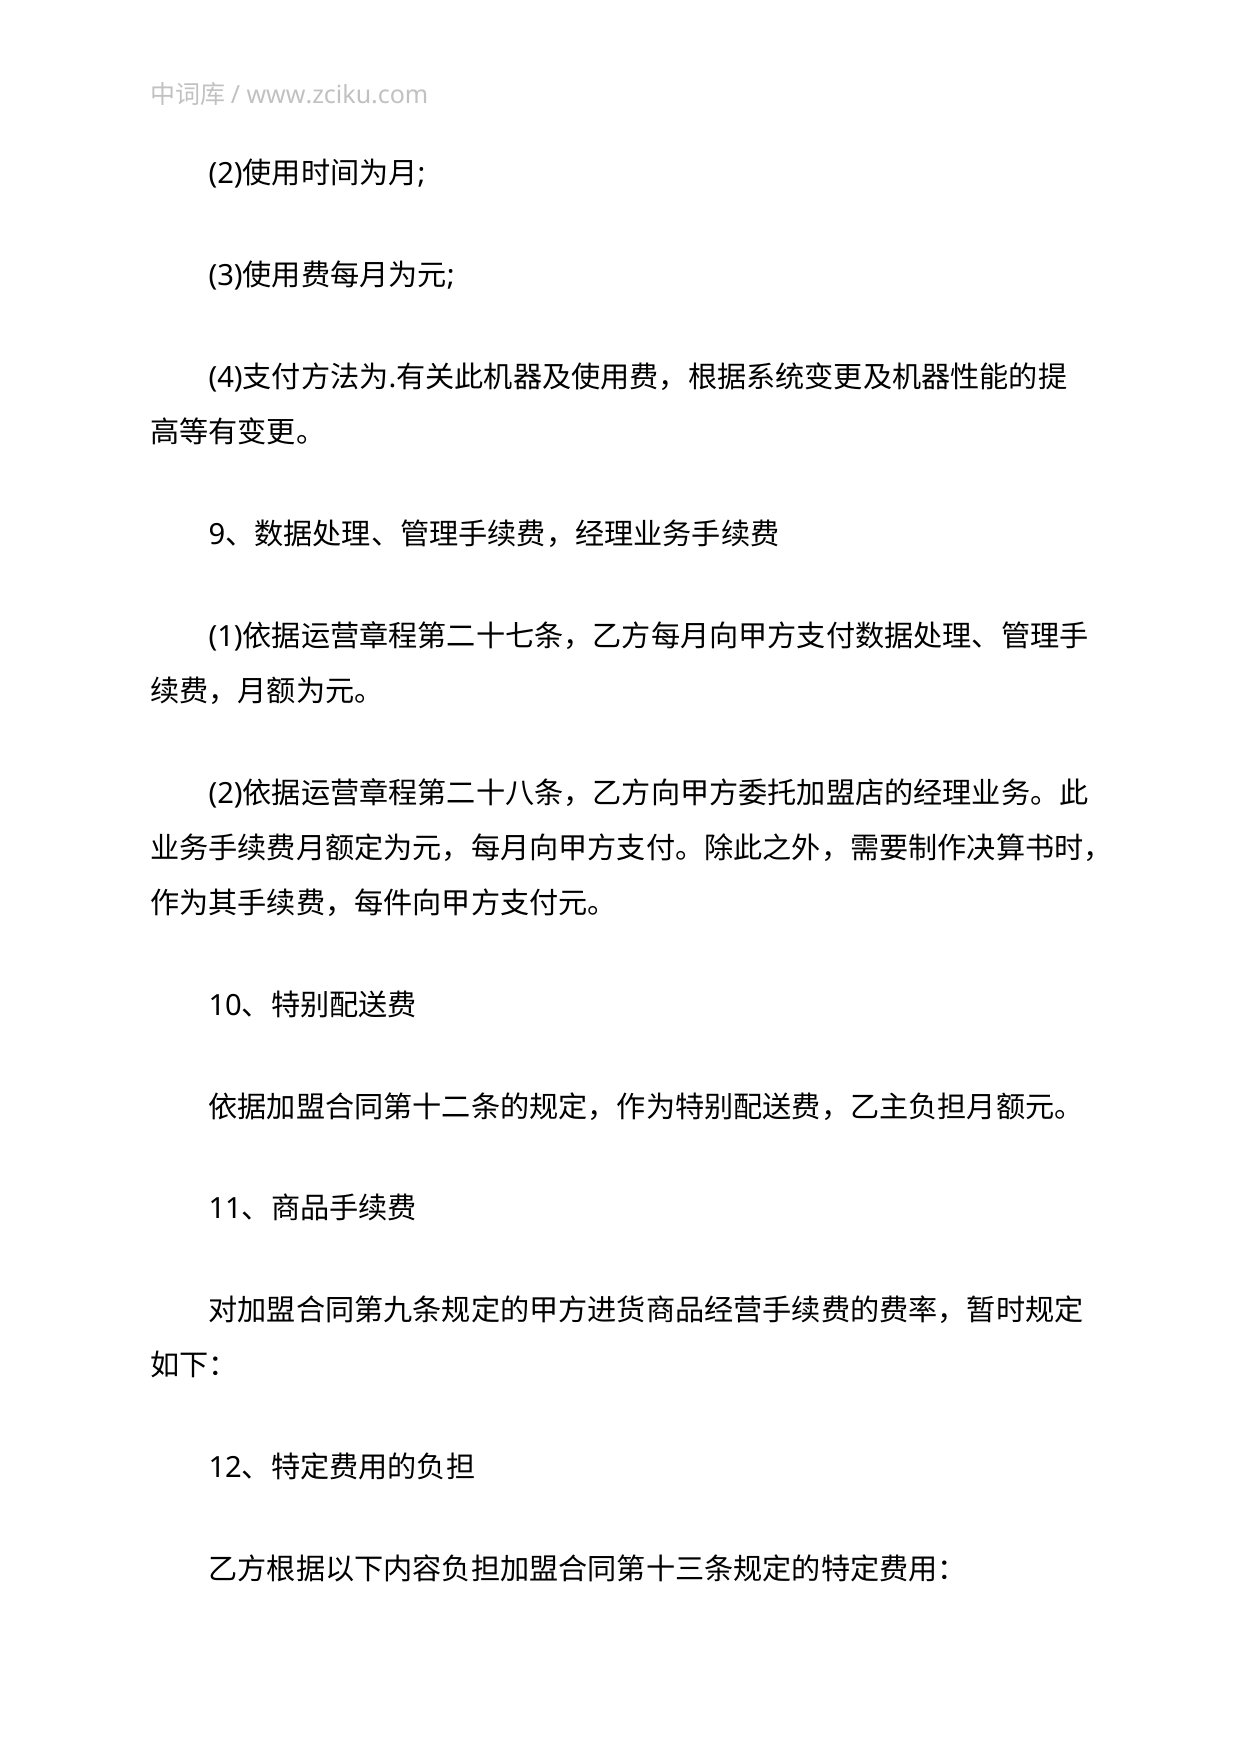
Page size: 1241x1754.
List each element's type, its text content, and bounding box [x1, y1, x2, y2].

text 9、数据处理、管理手续费，经理业务手续费 [150, 511, 1090, 553]
text 依据加盟合同第十二条的规定，作为特别配送费，乙主负担月额元。 [150, 1083, 1090, 1125]
text (1)依据运营章程第二十七条，乙方每月向甲方支付数据处理、管理手续费，月额为元。 [150, 613, 1090, 710]
text 12、特定费用的负担 [150, 1443, 1090, 1486]
text 11、商品手续费 [150, 1185, 1090, 1227]
text (2)使用时间为月; [150, 150, 1090, 192]
text (3)使用费每月为元; [150, 252, 1090, 294]
text 乙方根据以下内容负担加盟合同第十三条规定的特定费用： [150, 1546, 1090, 1588]
text (4)支付方法为.有关此机器及使用费，根据系统变更及机器性能的提高等有变更。 [150, 354, 1090, 451]
text 对加盟合同第九条规定的甲方进货商品经营手续费的费率，暂时规定如下： [150, 1287, 1090, 1384]
text 10、特别配送费 [150, 981, 1090, 1023]
text (2)依据运营章程第二十八条，乙方向甲方委托加盟店的经理业务。此业务手续费月额定为元，每月向甲方支付。除此之外，需要制作决算书时，作为其手续费，每件向甲方支付元。 [150, 769, 1090, 922]
